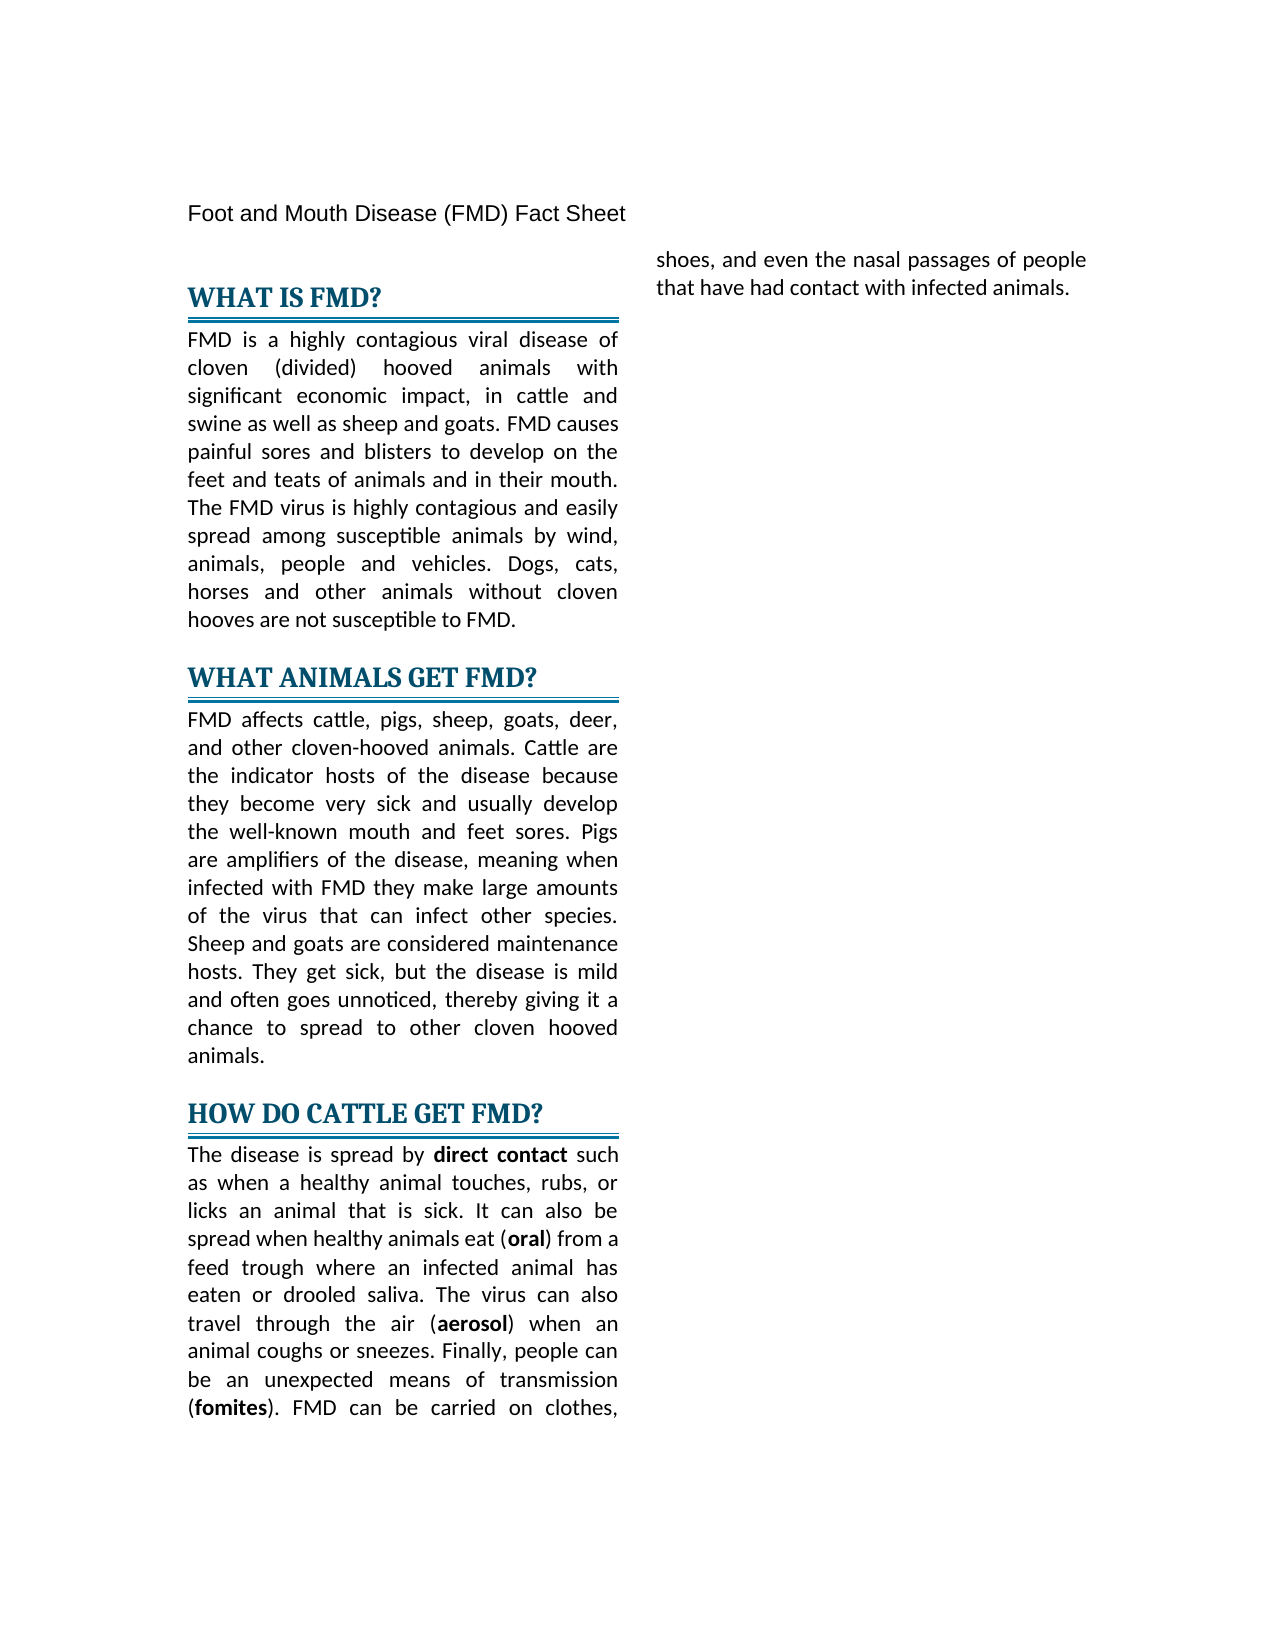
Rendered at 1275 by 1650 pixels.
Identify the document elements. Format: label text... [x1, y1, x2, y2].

text Foot and Mouth Disease (FMD) Fact Sheet [187, 200, 1087, 226]
text What is FMD? [187, 281, 619, 323]
text The disease is spread by direct contact such as when a healthy animal touches, rubs, or licks an animal that is sick. It can also be spread when healthy animals eat (oral) from a feed trough where an infected animal has eaten or drooled saliva. The virus can also travel through the air (aerosol) when an animal coughs or sneezes. Finally, people can be an unexpected means of transmission (fomites). FMD can be carried on clothes, shoes, and even the nasal passages of people that have had contact with infected animals. [187, 1141, 619, 1421]
text What animals get FMD? [187, 661, 619, 703]
text How do cattle get FMD? [187, 1097, 619, 1139]
text FMD is a highly contagious viral disease of cloven (divided) hooved animals with significant economic impact, in cattle and swine as well as sheep and goats. FMD causes painful sores and blisters to develop on the feet and teats of animals and in their mouth. The FMD virus is highly contagious and easily spread among susceptible animals by wind, animals, people and vehicles. Dogs, cats, horses and other animals without cloven hooves are not susceptible to FMD. [187, 325, 619, 633]
text FMD affects cattle, pigs, sheep, goats, deer, and other cloven-hooved animals. Cattle are the indicator hosts of the disease because they become very sick and usually develop the well-known mouth and feet sores. Pigs are amplifiers of the disease, meaning when infected with FMD they make large amounts of the virus that can infect other species. Sheep and goats are considered maintenance hosts. They get sick, but the disease is mild and often goes unnoticed, thereby giving it a chance to spread to other cloven hooved animals. [187, 705, 619, 1069]
